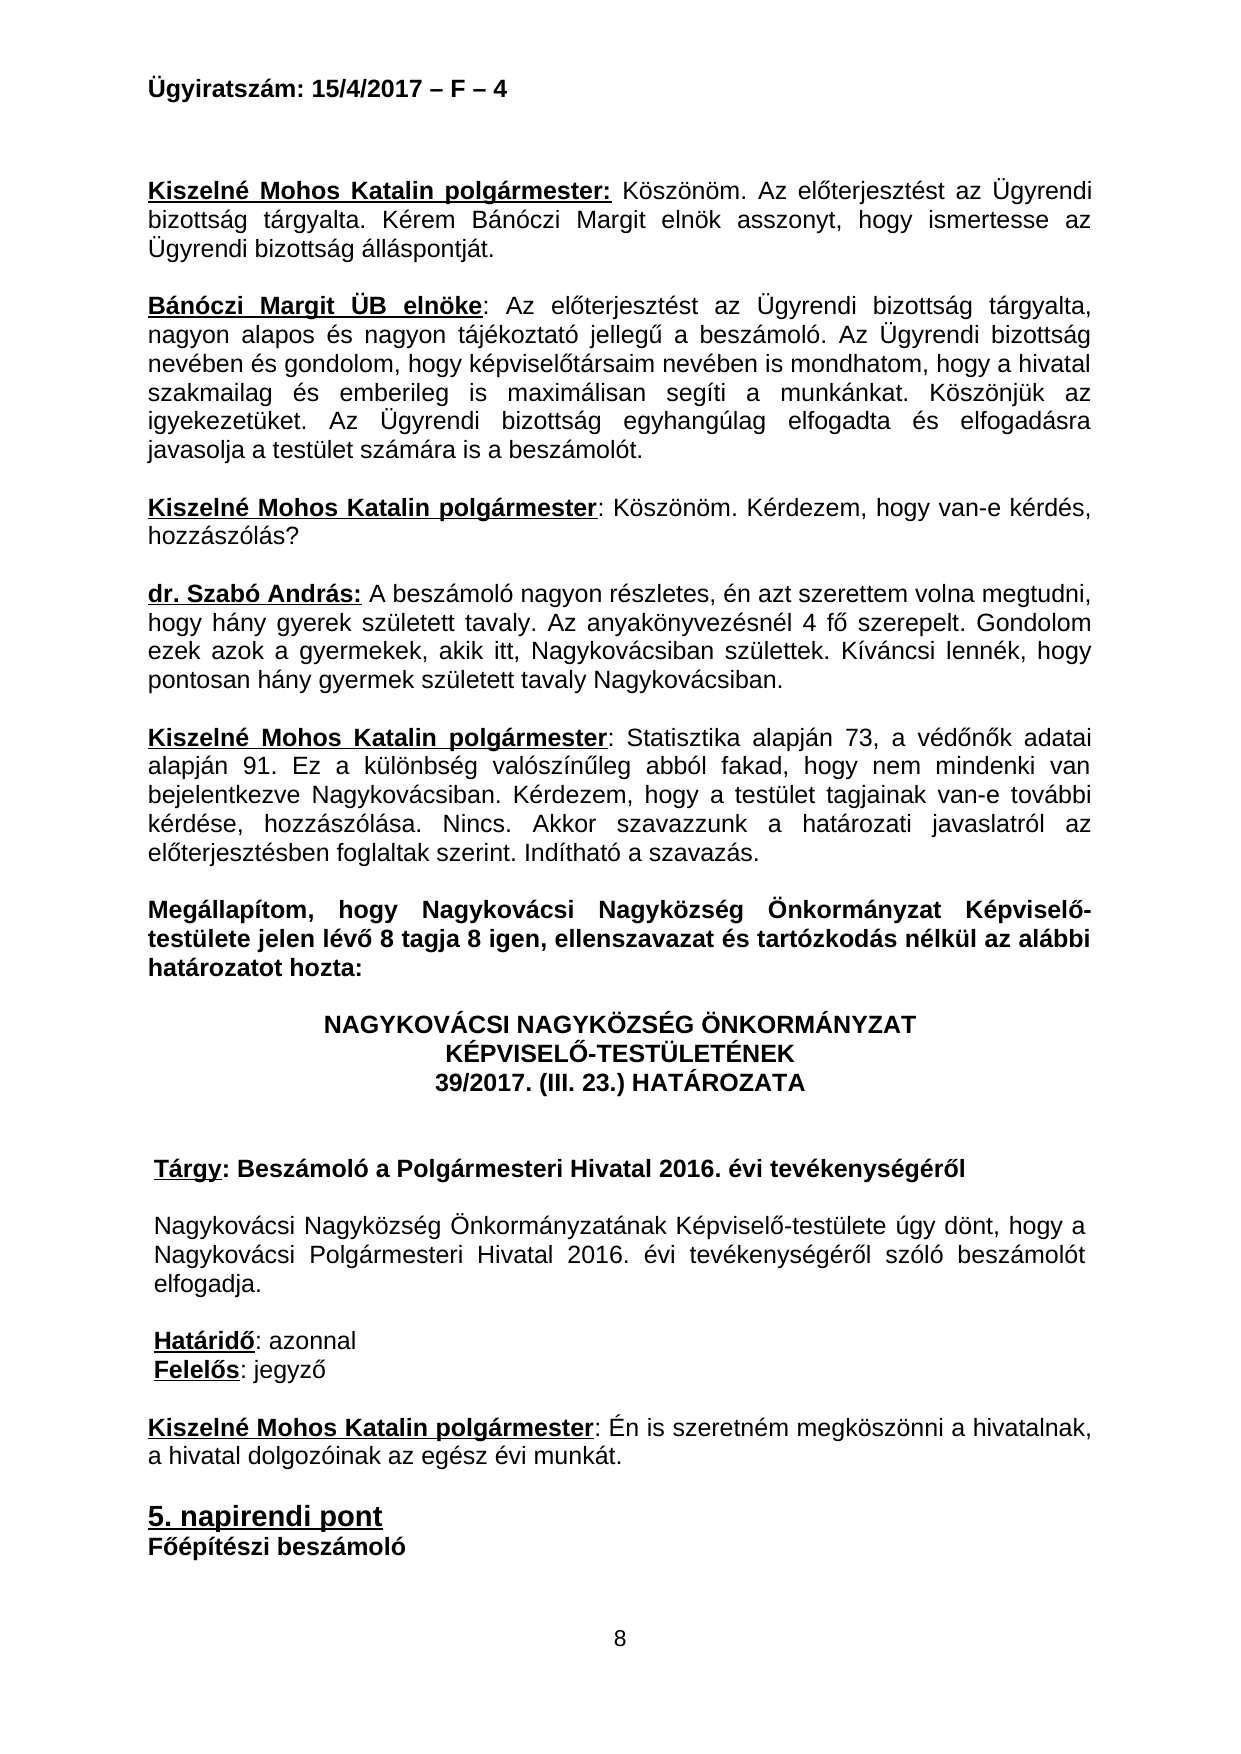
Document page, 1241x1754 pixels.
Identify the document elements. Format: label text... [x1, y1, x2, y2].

text 5. napirendi pont [148, 1499, 1093, 1532]
text Nagykovácsi Nagyközség Önkormányzatának Képviselő-testülete úgy dönt, hogy a Nagykovácsi 2016. évi tevékenységéről szóló beszámolót elfogadja. [153, 1211, 1087, 1298]
text KÉPVISELŐ-TESTÜLETÉNEK [148, 1039, 1093, 1068]
text Megállapítom, hogy Nagykovácsi Nagyközség Önkormányzat Képviselő-testülete jelen lévő 8 tagja 8 igen, ellenszavazat és tartózkodás nélkül az alábbi határozatot hozta: [148, 895, 1093, 981]
text NAGYKOVÁCSI NAGYKÖZSÉG ÖNKORMÁNYZAT [148, 1010, 1093, 1039]
text Bánóczi Margit ÜB elnöke: Az előterjesztést az Ügyrendi bizottság tárgyalta, nagyon alapos és nagyon tájékoztató jellegű a beszámoló. Az Ügyrendi bizottság nevében és gondolom, hogy képviselőtársaim nevében is mondhatom, hogy a hivatal szakmailag és emberileg is maximálisan segíti a munkánkat. Köszönjük az igyekezetüket. Az Ügyrendi bizottság egyhangúlag elfogadta és elfogadásra javasolja a testület számára is a beszámolót. [148, 291, 1093, 464]
text Kiszelné Mohos Katalin polgármester: Statisztika alapján 73, a védőnők adatai alapján 91. Ez a különbség valószínűleg abból fakad, hogy nem mindenki van bejelentkezve Nagykovácsiban. Kérdezem, hogy a testület tagjainak van-e további kérdése, hozzászólása. Nincs. Akkor szavazzunk a határozati javaslatról az előterjesztésben foglaltak szerint. Indítható a szavazás. [148, 723, 1093, 866]
text dr. Szabó András: A beszámoló nagyon részletes, én azt szerettem volna megtudni, hogy hány gyerek született tavaly. Az anyakönyvezésnél 4 fő szerepelt. Gondolom ezek azok a gyermekek, akik itt, Nagykovácsiban születtek. Kíváncsi lennék, hogy pontosan hány gyermek született tavaly Nagykovácsiban. [148, 579, 1093, 694]
text Kiszelné Mohos Katalin polgármester: Én is szeretném megköszönni a hivatalnak, a hivatal dolgozóinak az egész évi munkát. [148, 1413, 1093, 1470]
text Kiszelné Mohos Katalin polgármester: Köszönöm. Az előterjesztést az Ügyrendi bizottság tárgyalta. Kérem Bánóczi Margit elnök asszonyt, hogy ismertesse az Ügyrendi bizottság álláspontját. [148, 176, 1093, 263]
text Határidő: azonnal [153, 1326, 1087, 1355]
text Kiszelné Mohos Katalin polgármester: Köszönöm. Kérdezem, hogy van-e kérdés, hozzászólás? [148, 493, 1093, 550]
text Felelős: jegyző [153, 1355, 1087, 1384]
text 39/2017. (III. 23.) HATÁROZATA [148, 1068, 1093, 1096]
text Főépítészi beszámoló [148, 1532, 1093, 1561]
text Tárgy: Beszámoló a Polgármesteri Hivatal 2016. évi tevékenységéről [153, 1154, 1087, 1183]
